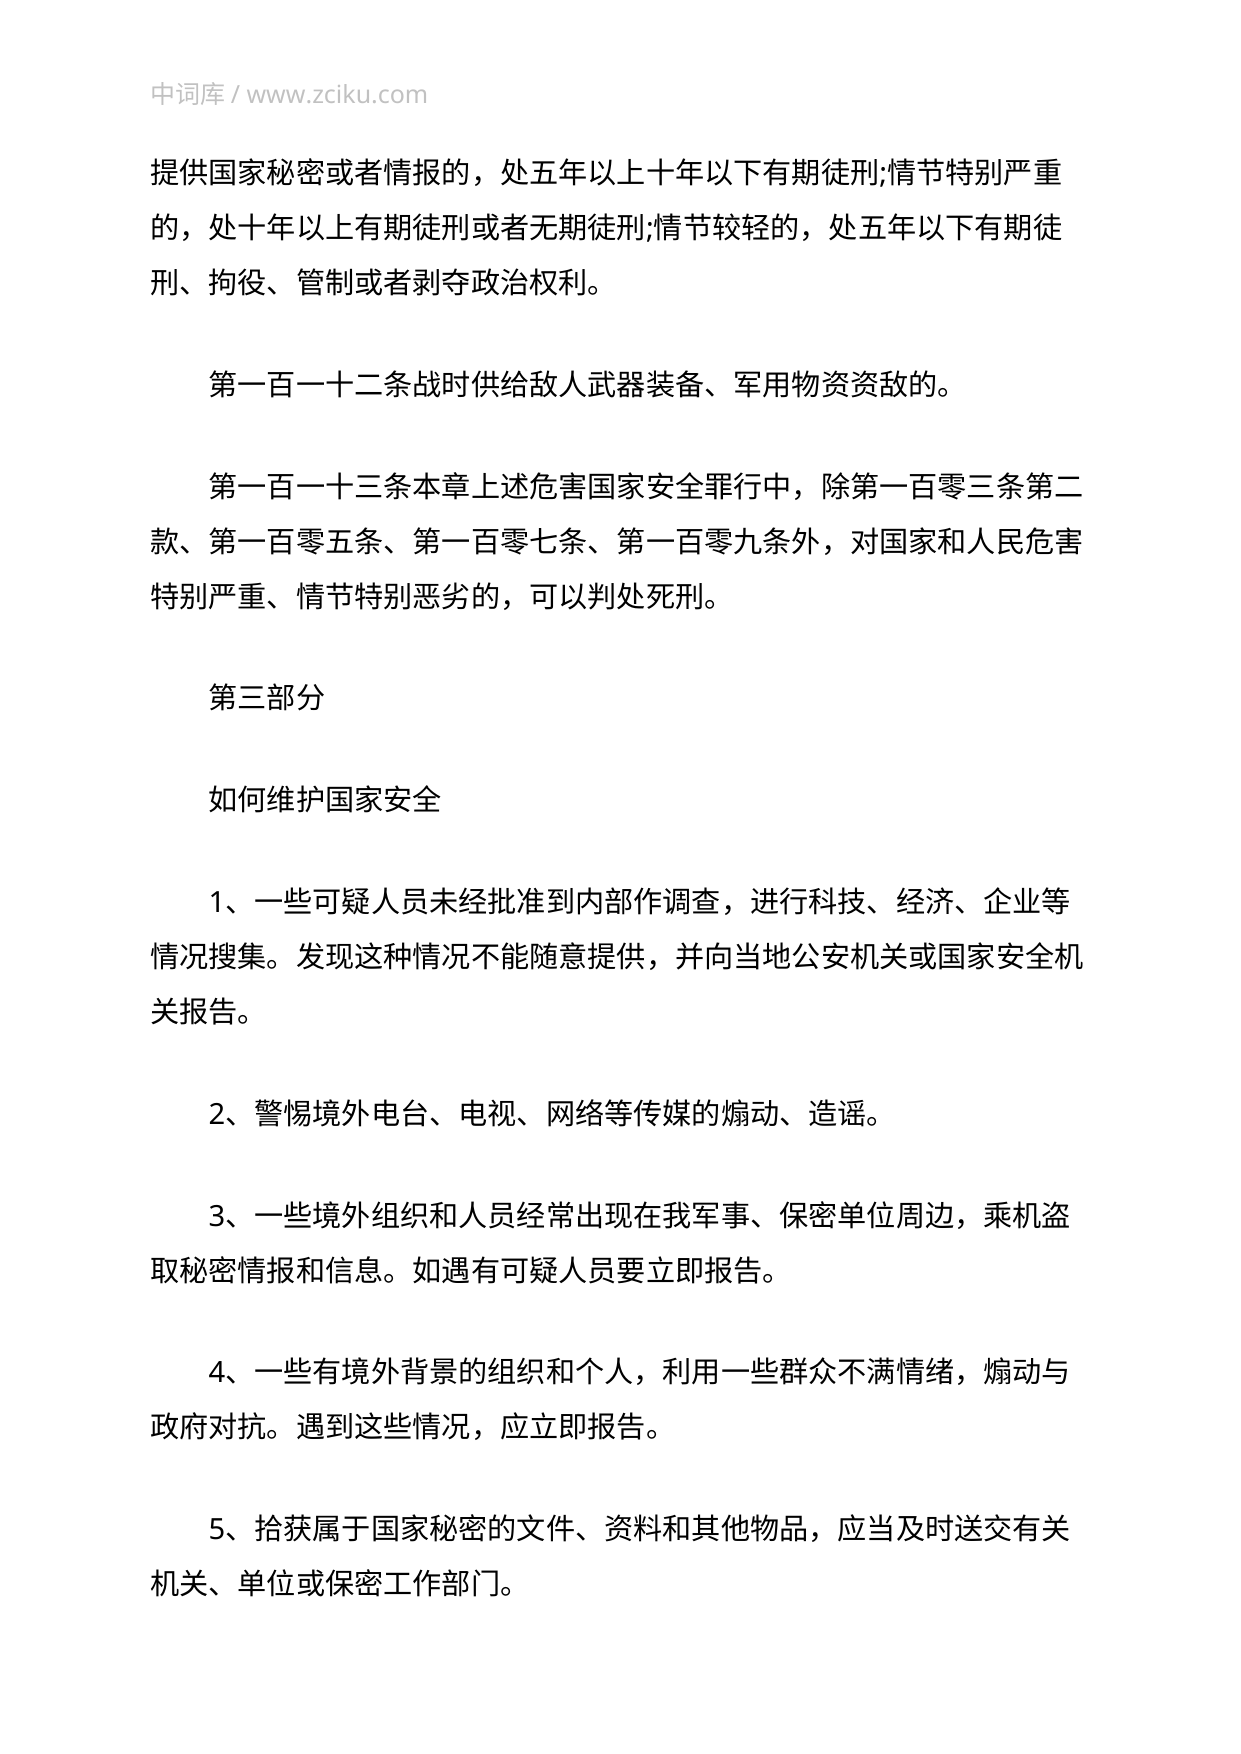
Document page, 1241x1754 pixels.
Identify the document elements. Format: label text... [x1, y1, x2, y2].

text 第一百一十三条本章上述危害国家安全罪行中，除第一百零三条第二款、第一百零五条、第一百零七条、第一百零九条外，对国家和人民危害特别严重、情节特别恶劣的，可以判处死刑。 [150, 463, 1090, 616]
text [150, 150, 1090, 302]
text 如何维护国家安全 [150, 777, 1090, 819]
text 1、一些可疑人员未经批准到内部作调查，进行科技、经济、企业等情况搜集。发现这种情况不能随意提供，并向当地公安机关或国家安全机关报告。 [150, 879, 1090, 1031]
text 5、拾获属于国家秘密的文件、资料和其他物品，应当及时送交有关机关、单位或保密工作部门。 [150, 1506, 1090, 1603]
text 第一百一十二条战时供给敌人武器装备、军用物资资敌的。 [150, 362, 1090, 404]
text 2、警惕境外电台、电视、网络等传媒的煽动、造谣。 [150, 1090, 1090, 1133]
text 3、一些境外组织和人员经常出现在我军事、保密单位周边，乘机盗取秘密情报和信息。如遇有可疑人员要立即报告。 [150, 1192, 1090, 1289]
text 第三部分 [150, 675, 1090, 717]
text 4、一些有境外背景的组织和个人，利用一些群众不满情绪，煽动与政府对抗。遇到这些情况，应立即报告。 [150, 1349, 1090, 1446]
